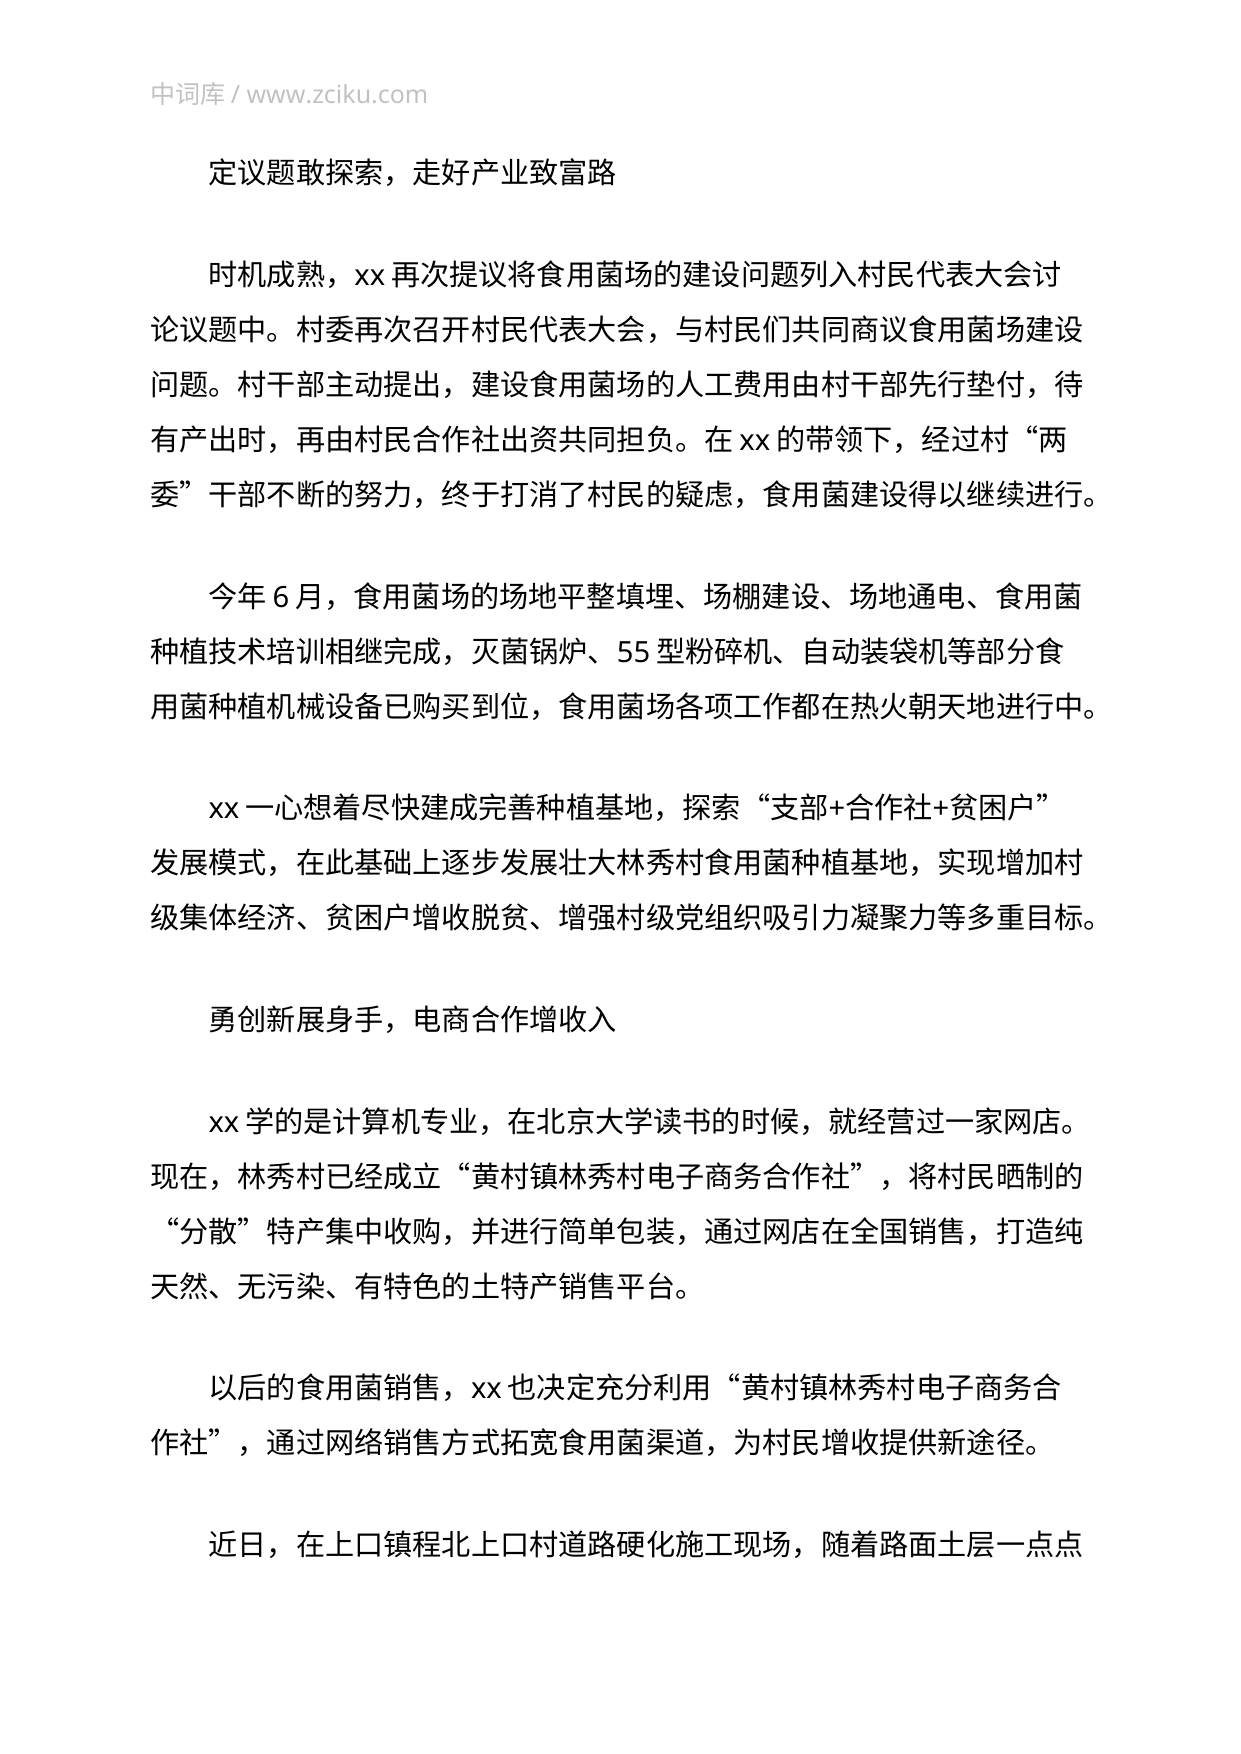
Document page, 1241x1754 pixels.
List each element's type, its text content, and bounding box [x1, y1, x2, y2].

text 定议题敢探索，走好产业致富路 [150, 150, 1090, 192]
text xx学的是计算机专业，在北京大学读书的时候，就经营过一家网店。现在，林秀村已经成立“黄村镇林秀村电子商务合作社”，将村民晒制的“分散”特产集中收购，并进行简单包装，通过网店在全国销售，打造纯天然、无污染、有特色的土特产销售平台。 [150, 1098, 1090, 1306]
text 勇创新展身手，电商合作增收入 [150, 997, 1090, 1039]
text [150, 1522, 1090, 1564]
text xx一心想着尽快建成完善种植基地，探索“支部+合作社+贫困户”发展模式，在此基础上逐步发展壮大林秀村食用菌种植基地，实现增加村级集体经济、贫困户增收脱贫、增强村级党组织吸引力凝聚力等多重目标。 [150, 785, 1090, 937]
text 今年6月，食用菌场的场地平整填埋、场棚建设、场地通电、食用菌种植技术培训相继完成，灭菌锅炉、55型粉碎机、自动装袋机等部分食用菌种植机械设备已购买到位，食用菌场各项工作都在热火朝天地进行中。 [150, 573, 1090, 726]
text 时机成熟，xx再次提议将食用菌场的建设问题列入村民代表大会讨论议题中。村委再次召开村民代表大会，与村民们共同商议食用菌场建设问题。村干部主动提出，建设食用菌场的人工费用由村干部先行垫付，待有产出时，再由村民合作社出资共同担负。在xx的带领下，经过村“两委”干部不断的努力，终于打消了村民的疑虑，食用菌建设得以继续进行。 [150, 252, 1090, 514]
text 以后的食用菌销售，xx也决定充分利用“黄村镇林秀村电子商务合作社”，通过网络销售方式拓宽食用菌渠道，为村民增收提供新途径。 [150, 1365, 1090, 1462]
